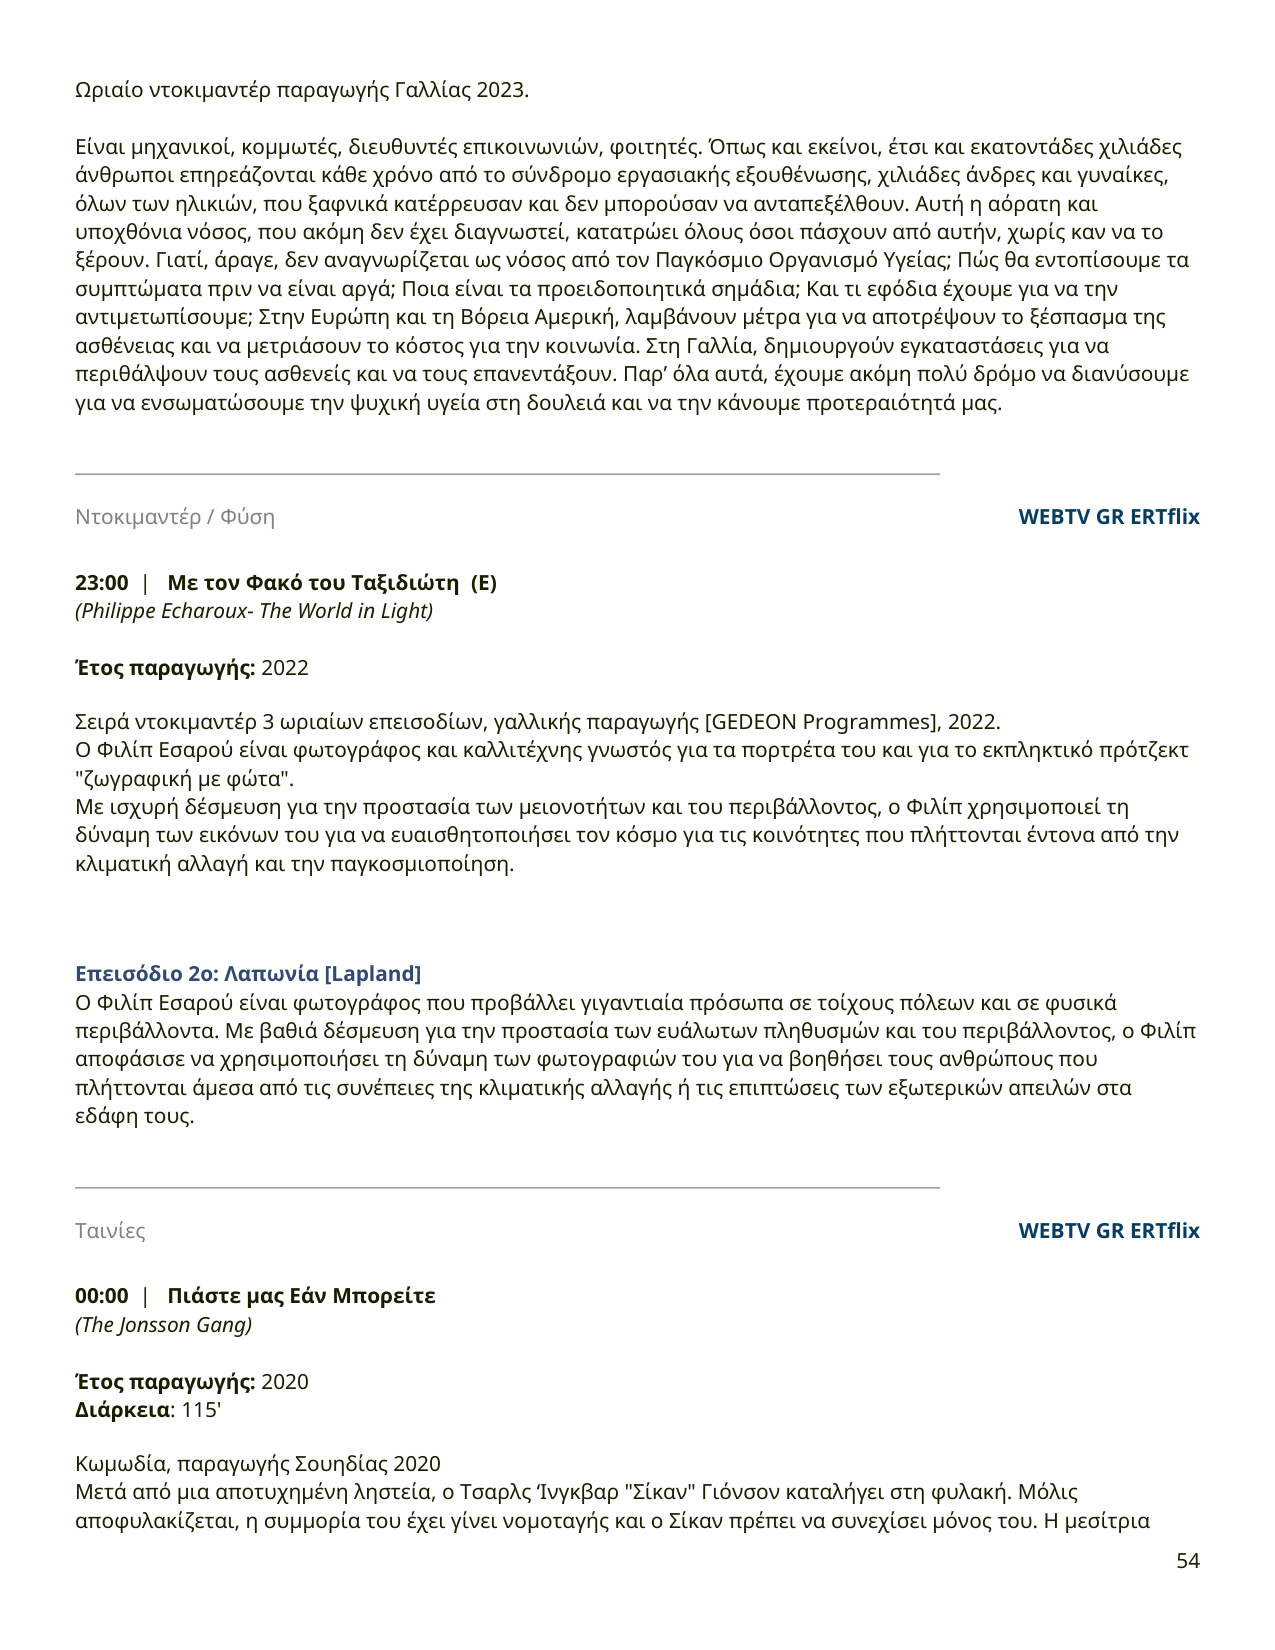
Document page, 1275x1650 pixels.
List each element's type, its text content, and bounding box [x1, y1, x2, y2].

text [75, 1449, 1200, 1534]
text Επεισόδιο 2ο: Λαπωνία [Lapland] [75, 902, 1200, 988]
table_header Ντοκιμαντέρ / Φύση [75, 502, 637, 531]
table_header WEBTV GR ERTflix [638, 502, 1200, 531]
text 23:00 | Με τον Φακό του Ταξιδιώτη (E) (Philippe Echaroux- The World in Light) Έτος παραγωγής: 2022 [75, 531, 1200, 682]
table_header Ταινίες [75, 1216, 637, 1244]
table_header WEBTV GR ERTflix [638, 1216, 1200, 1244]
text Ο Φιλίπ Εσαρού είναι φωτογράφος που προβάλλει γιγαντιαία πρόσωπα σε τοίχους πόλεων και σε φυσικά περιβάλλοντα. Με βαθιά δέσμευση για την προστασία των ευάλωτων πληθυσμών και του περιβάλλοντος, ο Φιλίπ αποφάσισε να χρησιμοποιήσει τη δύναμη των φωτογραφιών του για να βοηθήσει τους ανθρώπους που πλήττονται άμεσα από τις συνέπειες της κλιματικής αλλαγής ή τις επιπτώσεις των εξωτερικών απειλών στα εδάφη τους. [75, 988, 1200, 1130]
text 00:00 | Πιάστε μας Εάν Μπορείτε (The Jonsson Gang) Έτος παραγωγής: 2020 Διάρκεια: 115' [75, 1244, 1200, 1424]
text Σειρά ντοκιμαντέρ 3 ωριαίων επεισοδίων, γαλλικής παραγωγής [GEDEON Programmes], 2022. Ο Φιλίπ Εσαρού είναι φωτογράφος και καλλιτέχνης γνωστός για τα πορτρέτα του και για το εκπληκτικό πρότζεκτ "ζωγραφική με φώτα". Με ισχυρή δέσμευση για την προστασία των μειονοτήτων και του περιβάλλοντος, ο Φιλίπ χρησιμοποιεί τη δύναμη των εικόνων του για να ευαισθητοποιήσει τον κόσμο για τις κοινότητες που πλήττονται έντονα από την κλιματική αλλαγή και την παγκοσμιοποίηση. [75, 707, 1200, 877]
text Ωριαίο ντοκιμαντέρ παραγωγής Γαλλίας 2023. Είναι μηχανικοί, κομμωτές, διευθυντές επικοινωνιών, φοιτητές. Όπως και εκείνοι, έτσι και εκατοντάδες χιλιάδες άνθρωποι επηρεάζονται κάθε χρόνο από το σύνδρομο εργασιακής εξουθένωσης, χιλιάδες άνδρες και γυναίκες, όλων των ηλικιών, που ξαφνικά κατέρρευσαν και δεν μπορούσαν να ανταπεξέλθουν. Αυτή η αόρατη και υποχθόνια νόσος, που ακόμη δεν έχει διαγνωστεί, κατατρώει όλους όσοι πάσχουν από αυτήν, χωρίς καν να το ξέρουν. Γιατί, άραγε, δεν αναγνωρίζεται ως νόσος από τον Παγκόσμιο Οργανισμό Υγείας; Πώς θα εντοπίσουμε τα συμπτώματα πριν να είναι αργά; Ποια είναι τα προειδοποιητικά σημάδια; Και τι εφόδια έχουμε για να την αντιμετωπίσουμε; Στην Ευρώπη και τη Βόρεια Αμερική, λαμβάνουν μέτρα για να αποτρέψουν το ξέσπασμα της ασθένειας και να μετριάσουν το κόστος για την κοινωνία. Στη Γαλλία, δημιουργούν εγκαταστάσεις για να περιθάλψουν τους ασθενείς και να τους επανεντάξουν. Παρ’ όλα αυτά, έχουμε ακόμη πολύ δρόμο να διανύσουμε για να ενσωματώσουμε την ψυχική υγεία στη δουλειά και να την κάνουμε προτεραιότητά μας. [75, 75, 1200, 416]
